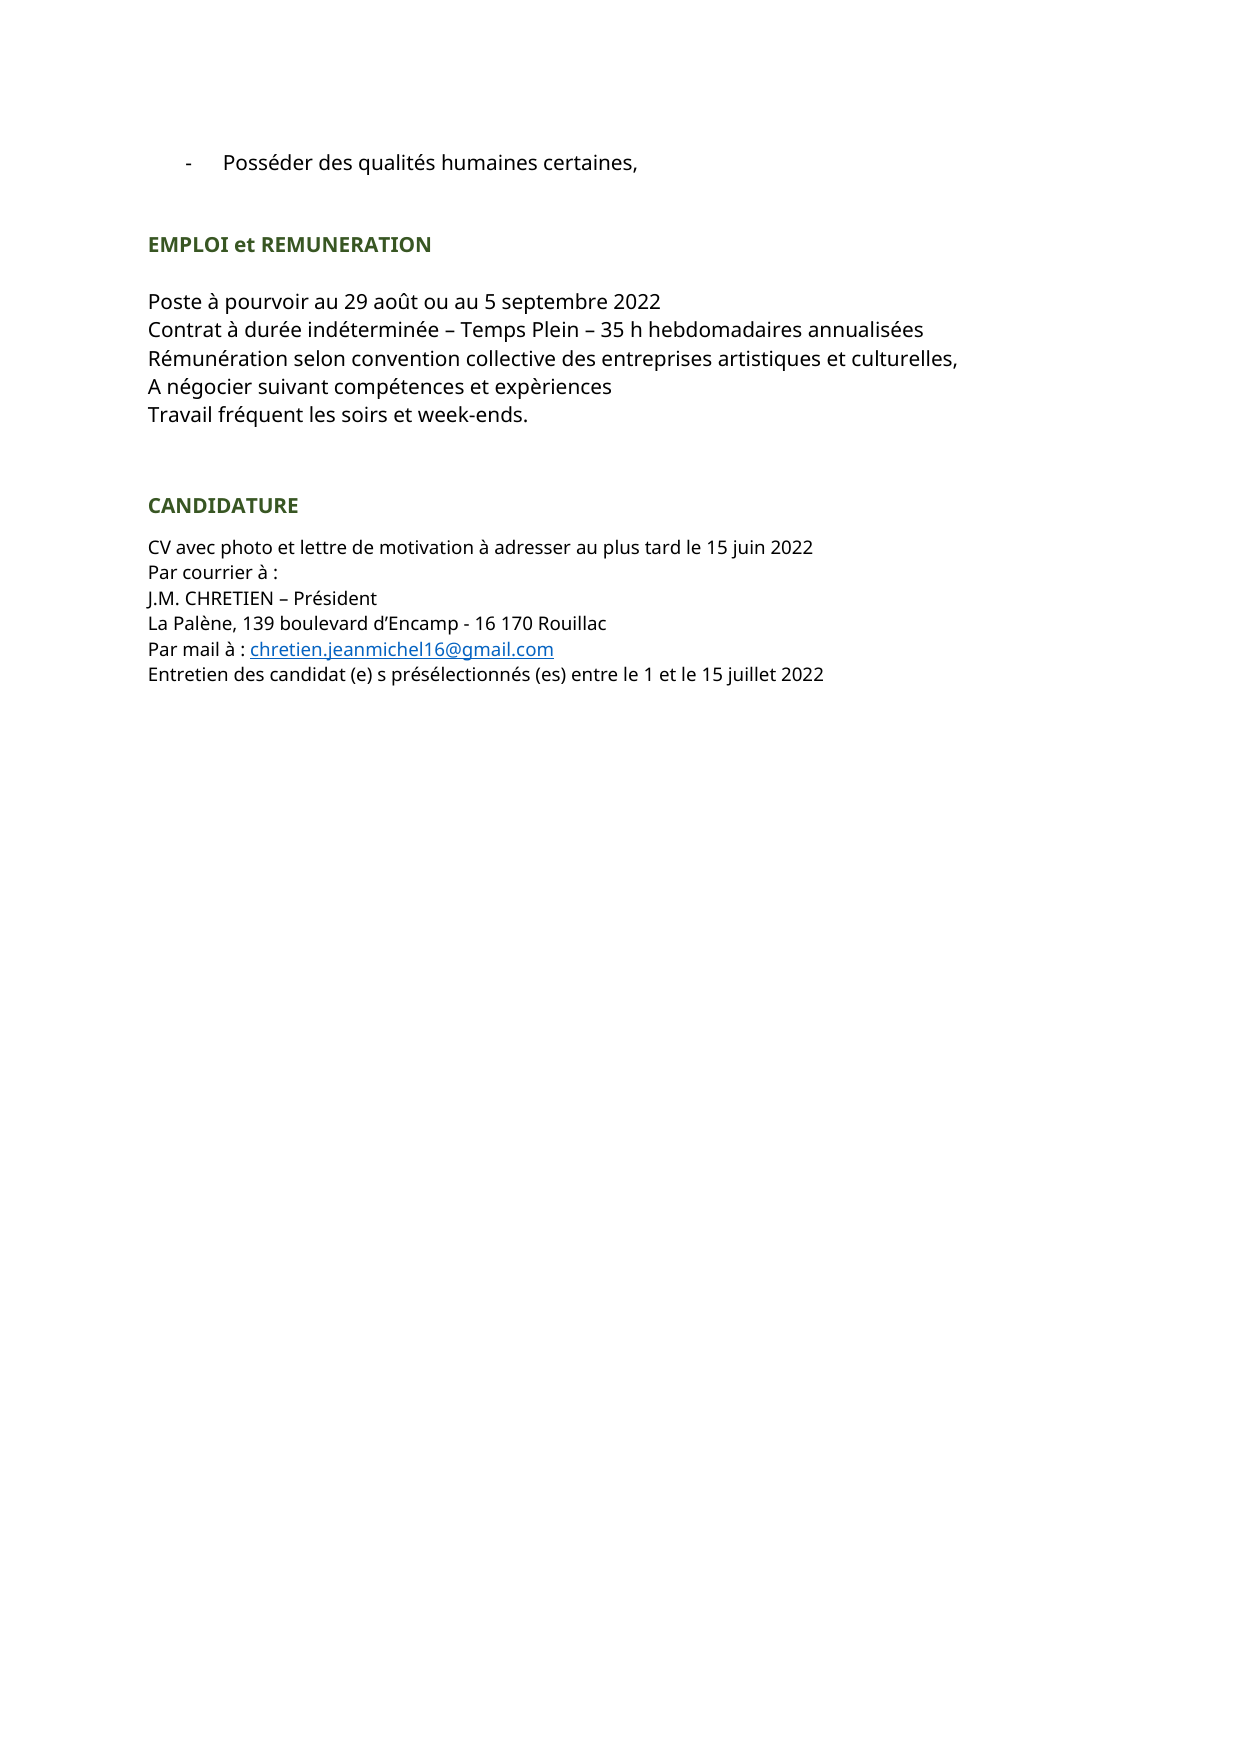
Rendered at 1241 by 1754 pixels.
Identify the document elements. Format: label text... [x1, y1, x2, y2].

text Contrat à durée indéterminée – Temps Plein – 35 h hebdomadaires annualisées [148, 315, 1093, 344]
text Par mail à : chretien.jeanmichel16@gmail.com [148, 636, 1093, 662]
text CV avec photo et lettre de motivation à adresser au plus tard le 15 juin 2022 [148, 534, 1093, 560]
text La Palène, 139 boulevard d’Encamp - 16 170 Rouillac [148, 611, 1093, 636]
text A négocier suivant compétences et expèriences [148, 372, 1093, 401]
text CANDIDATURE [148, 492, 1093, 520]
text Entretien des candidat (e) s présélectionnés (es) entre le 1 et le 15 juillet 2022 [148, 662, 1093, 687]
text Par courrier à : [148, 560, 1093, 585]
text EMPLOI et REMUNERATION [148, 230, 1093, 258]
text J.M. CHRETIEN – Président [148, 585, 1093, 611]
text Poste à pourvoir au 29 août ou au 5 septembre 2022 [148, 287, 1093, 315]
text Travail fréquent les soirs et week-ends. [148, 401, 1093, 429]
text Rémunération selon convention collective des entreprises artistiques et culturelles, [148, 344, 1093, 372]
list Posséder des qualités humaines certaines, [185, 148, 1093, 176]
